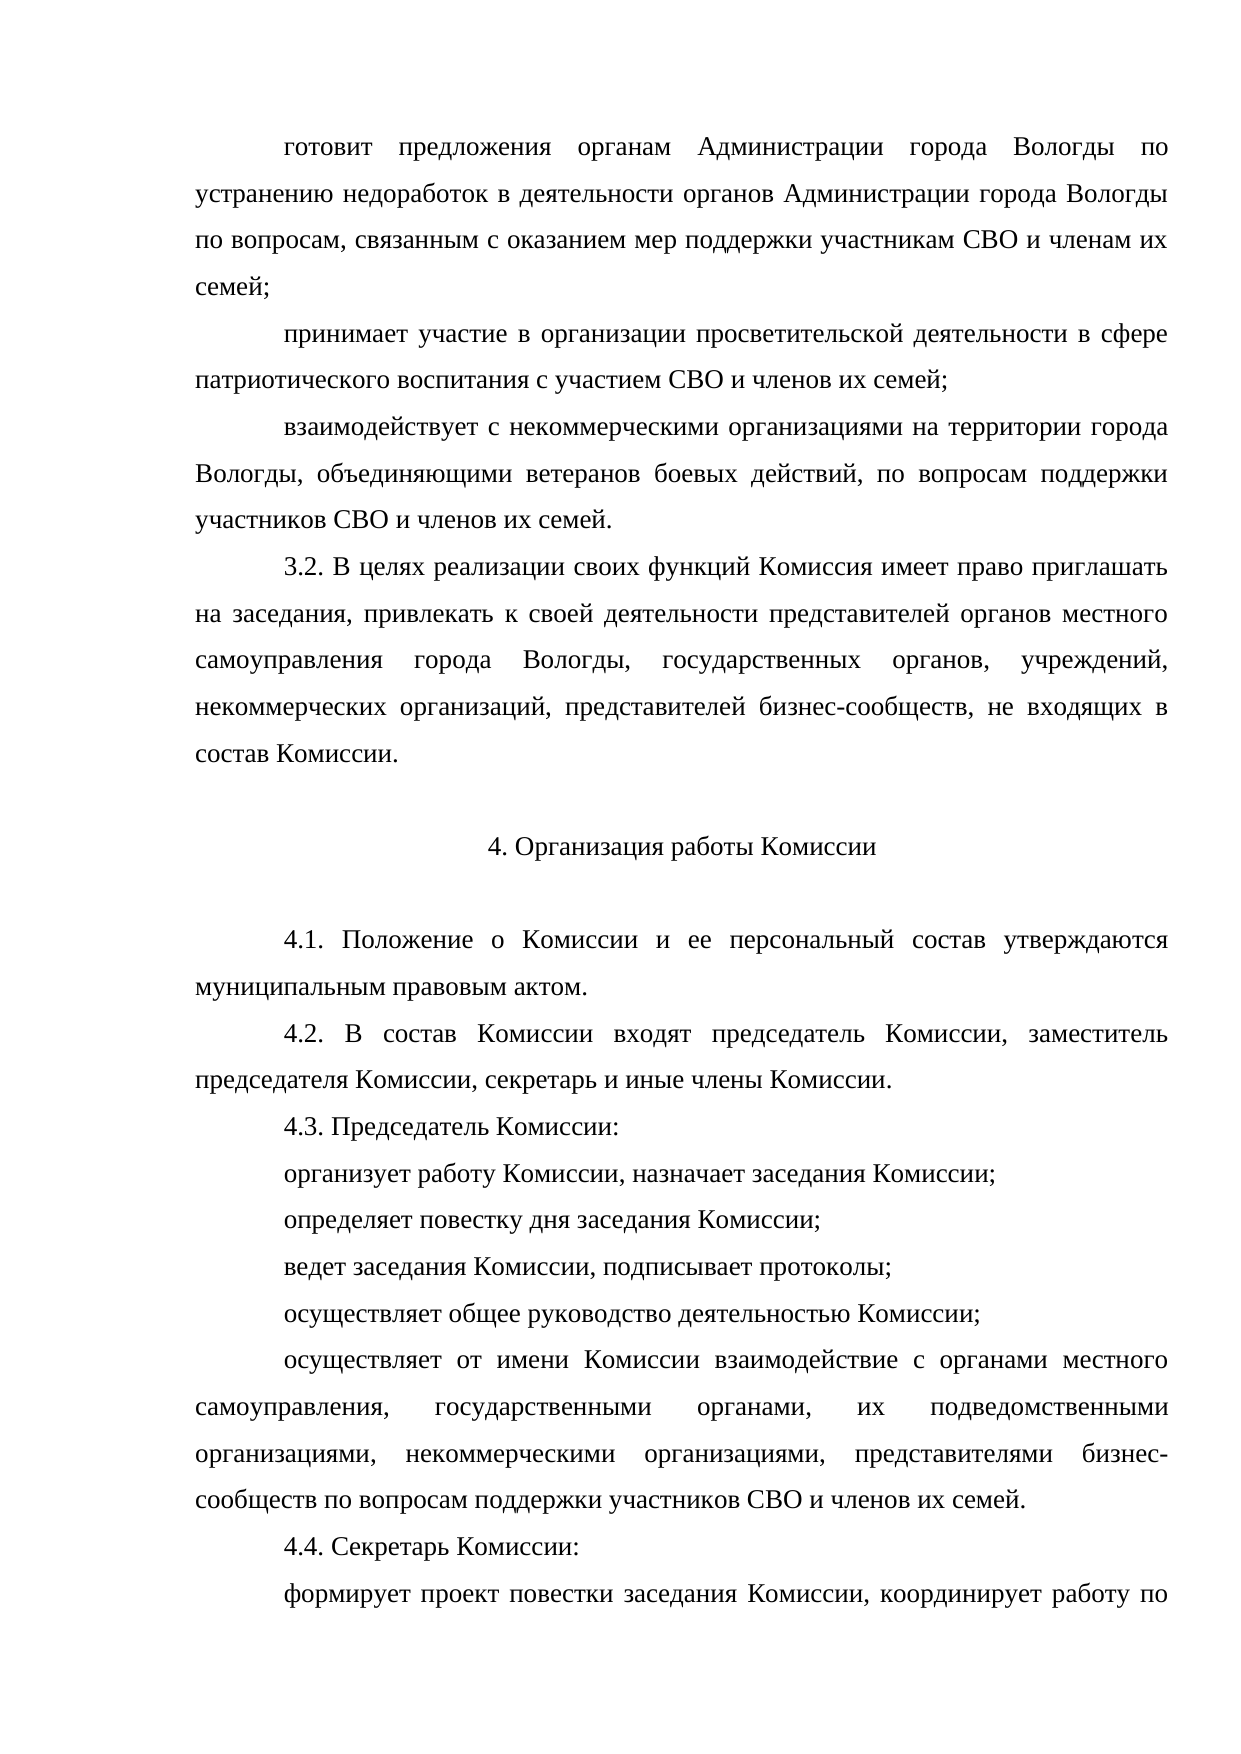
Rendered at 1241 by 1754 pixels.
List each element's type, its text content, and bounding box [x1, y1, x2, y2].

text принимает участие в организации просветительской деятельности в сфере патриотического воспитания с участием СВО и членов их семей; [195, 317, 1169, 395]
text 4.3. Председатель Комиссии: [195, 1110, 1169, 1141]
text готовит предложения органам Администрации города Вологды по устранению недоработок в деятельности органов Администрации города Вологды по вопросам, связанным с оказанием мер поддержки участникам СВО и членам их семей; [195, 130, 1169, 301]
text осуществляет общее руководство деятельностью Комиссии; [195, 1297, 1169, 1328]
text 3.2. В целях реализации своих функций Комиссия имеет право приглашать на заседания, привлекать к своей деятельности представителей органов местного самоуправления города Вологды, государственных органов, учреждений, некоммерческих организаций, представителей бизнес-сообществ, не входящих в состав Комиссии. [195, 550, 1169, 768]
text взаимодействует с некоммерческими организациями на территории города Вологды, объединяющими ветеранов боевых действий, по вопросам поддержки участников СВО и членов их семей. [195, 410, 1169, 535]
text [195, 1577, 1169, 1608]
text 4.4. Секретарь Комиссии: [195, 1530, 1169, 1561]
text осуществляет от имени Комиссии взаимодействие с органами местного самоуправления, государственными органами, их подведомственными организациями, некоммерческими организациями, представителями бизнес-сообществ по вопросам поддержки участников СВО и членов их семей. [195, 1343, 1169, 1515]
title 4. Организация работы Комиссии [195, 830, 1169, 861]
text организует работу Комиссии, назначает заседания Комиссии; [195, 1157, 1169, 1188]
text 4.2. В состав Комиссии входят председатель Комиссии, заместитель председателя Комиссии, секретарь и иные члены Комиссии. [195, 1017, 1169, 1095]
text ведет заседания Комиссии, подписывает протоколы; [195, 1250, 1169, 1281]
text 4.1. Положение о Комиссии и ее персональный состав утверждаются муниципальным правовым актом. [195, 923, 1169, 1001]
text определяет повестку дня заседания Комиссии; [195, 1203, 1169, 1235]
